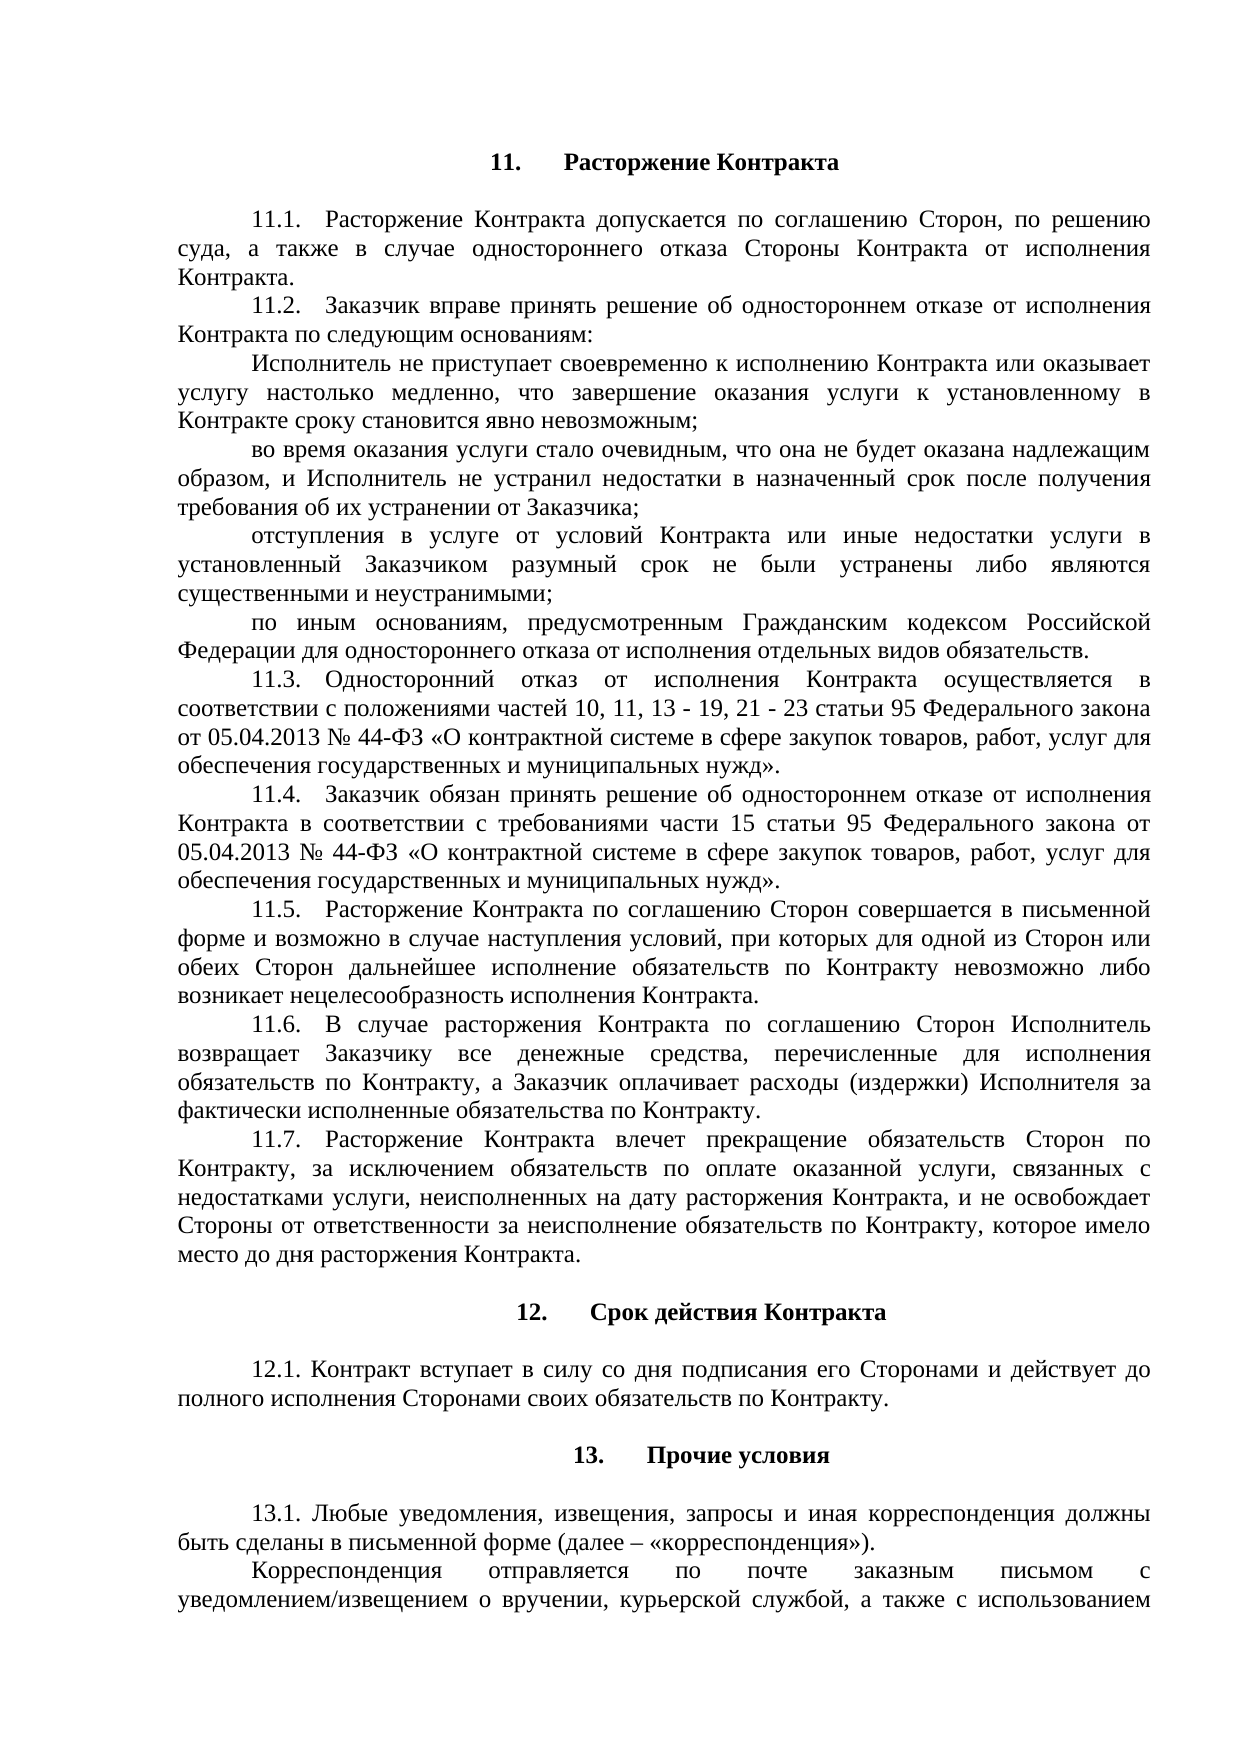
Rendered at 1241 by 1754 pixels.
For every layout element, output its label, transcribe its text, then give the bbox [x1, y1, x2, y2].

text 11.6. В случае расторжения Контракта по соглашению Сторон Исполнитель возвращает Заказчику все денежные средства, перечисленные для исполнения обязательств по Контракту, а Заказчик оплачивает расходы (издержки) Исполнителя за фактически исполненные обязательства по Контракту. [177, 1009, 1152, 1124]
text 11. Расторжение Контракта [177, 147, 1152, 176]
text 11.3. Односторонний отказ от исполнения Контракта осуществляется в соответствии с положениями частей 10, 11, 13 - 19, 21 - 23 статьи 95 Федерального закона от 05.04.2013 № 44-ФЗ «О контрактной системе в сфере закупок товаров, работ, услуг для обеспечения государственных и муниципальных нужд». [177, 664, 1152, 779]
text отступления в услуге от условий Контракта или иные недостатки услуги в установленный Заказчиком разумный срок не были устранены либо являются существенными и неустранимыми; [177, 521, 1152, 607]
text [177, 1556, 1152, 1613]
text 11.2. Заказчик вправе принять решение об одностороннем отказе от исполнения Контракта по следующим основаниям: [177, 291, 1152, 348]
text 11.5. Расторжение Контракта по соглашению Сторон совершается в письменной форме и возможно в случае наступления условий, при которых для одной из Сторон или обеих Сторон дальнейшее исполнение обязательств по Контракту невозможно либо возникает нецелесообразность исполнения Контракта. [177, 894, 1152, 1009]
text Исполнитель не приступает своевременно к исполнению Контракта или оказывает услугу настолько медленно, что завершение оказания услуги к установленному в Контракте сроку становится явно невозможным; [177, 348, 1152, 434]
text по иным основаниям, предусмотренным Гражданским кодексом Российской Федерации для одностороннего отказа от исполнения отдельных видов обязательств. [177, 607, 1152, 664]
text во время оказания услуги стало очевидным, что она не будет оказана надлежащим образом, и Исполнитель не устранил недостатки в назначенный срок после получения требования об их устранении от Заказчика; [177, 434, 1152, 521]
text 11.1. Расторжение Контракта допускается по соглашению Сторон, по решению суда, а также в случае одностороннего отказа Стороны Контракта от исполнения Контракта. [177, 204, 1152, 291]
text 13.1. Любые уведомления, извещения, запросы и иная корреспонденция должны быть сделаны в письменной форме (далее – «корреспонденция»). [177, 1498, 1152, 1556]
text 12.1. Контракт вступает в силу со дня подписания его Сторонами и действует до полного исполнения Сторонами своих обязательств по Контракту. [177, 1354, 1152, 1412]
text 12. Срок действия Контракта [177, 1297, 1152, 1326]
text 13. Прочие условия [177, 1441, 1152, 1469]
text 11.7. Расторжение Контракта влечет прекращение обязательств Сторон по Контракту, за исключением обязательств по оплате оказанной услуги, связанных с недостатками услуги, неисполненных на дату расторжения Контракта, и не освобождает Стороны от ответственности за неисполнение обязательств по Контракту, которое имело место до дня расторжения Контракта. [177, 1124, 1152, 1268]
text 11.4. Заказчик обязан принять решение об одностороннем отказе от исполнения Контракта в соответствии с требованиями части 15 статьи 95 Федерального закона от 05.04.2013 № 44-ФЗ «О контрактной системе в сфере закупок товаров, работ, услуг для обеспечения государственных и муниципальных нужд». [177, 779, 1152, 894]
